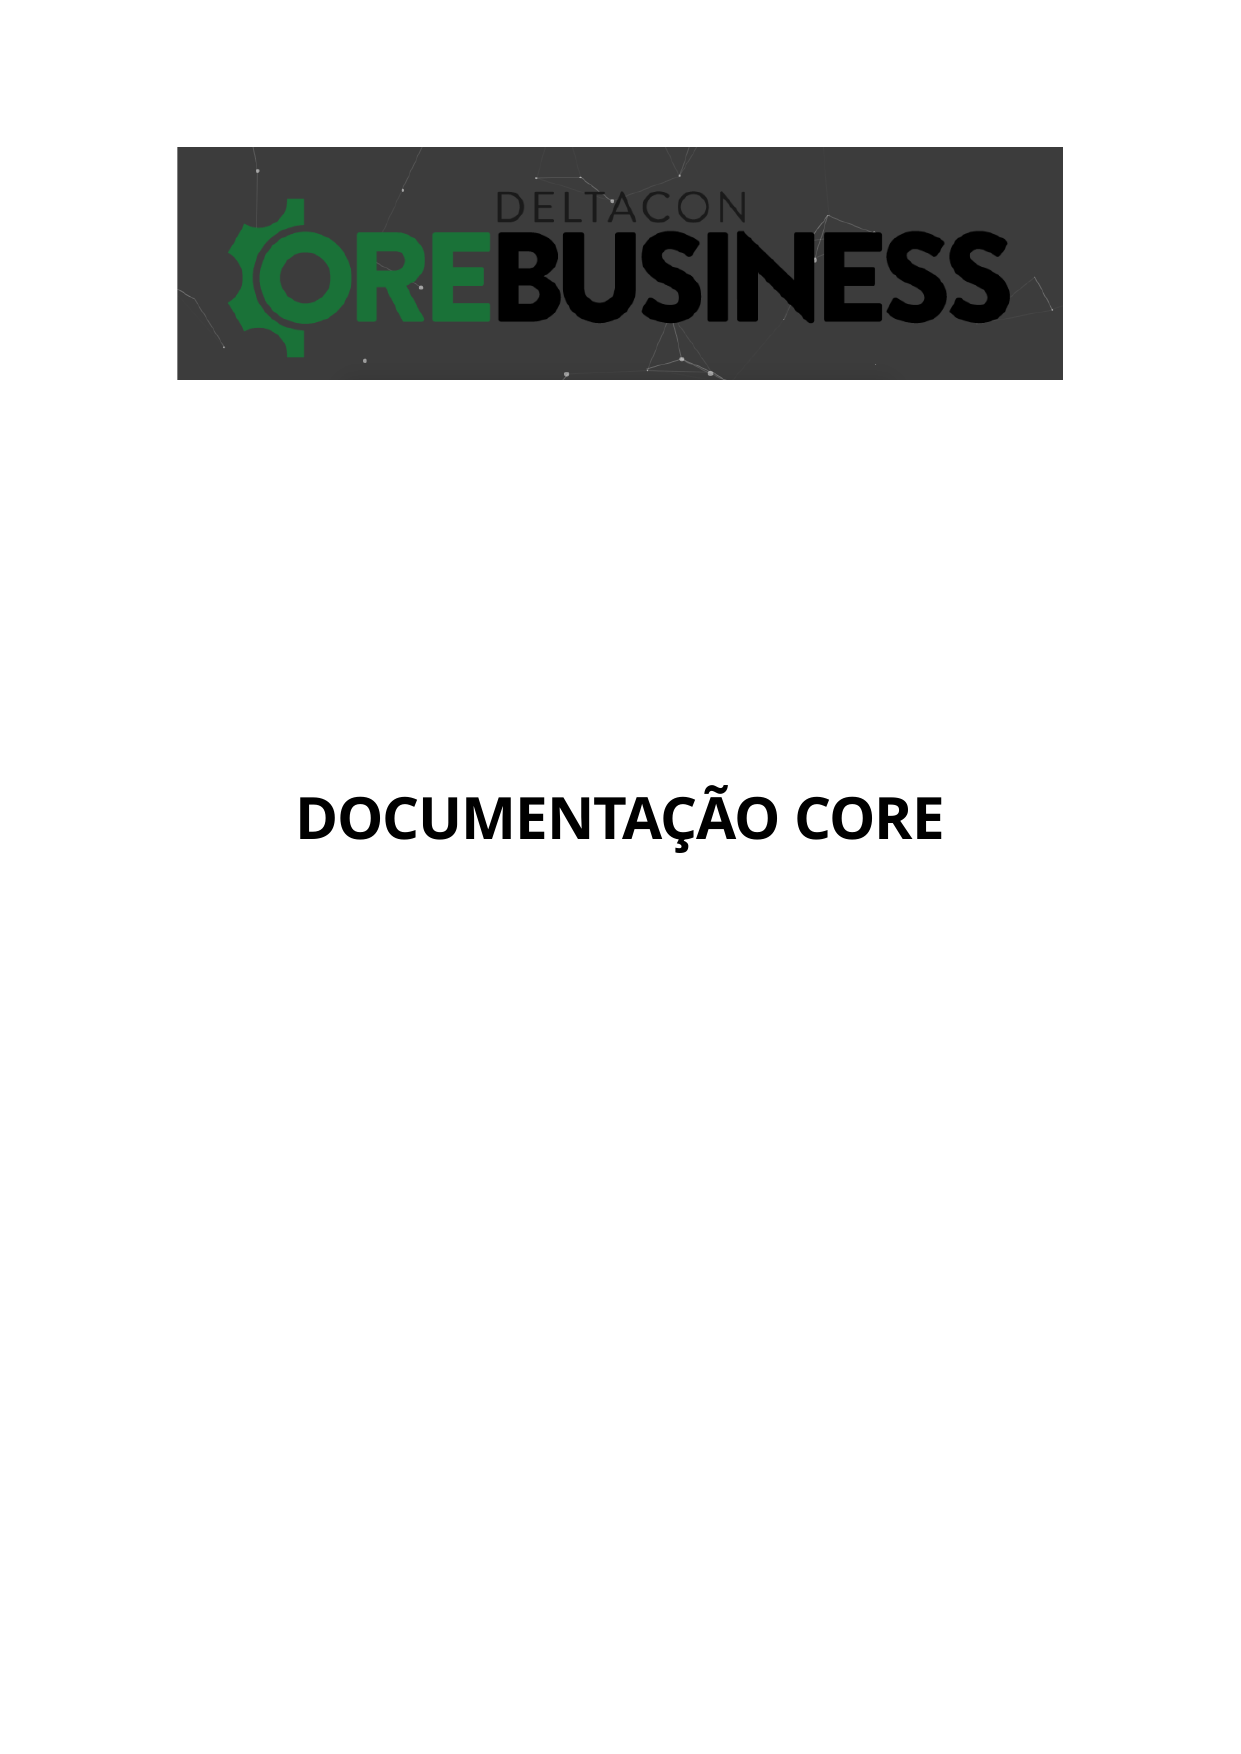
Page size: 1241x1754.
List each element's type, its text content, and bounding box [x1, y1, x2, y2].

picture [177, 147, 1063, 380]
title DOCUMENTAÇÃO CORE [177, 777, 1063, 856]
